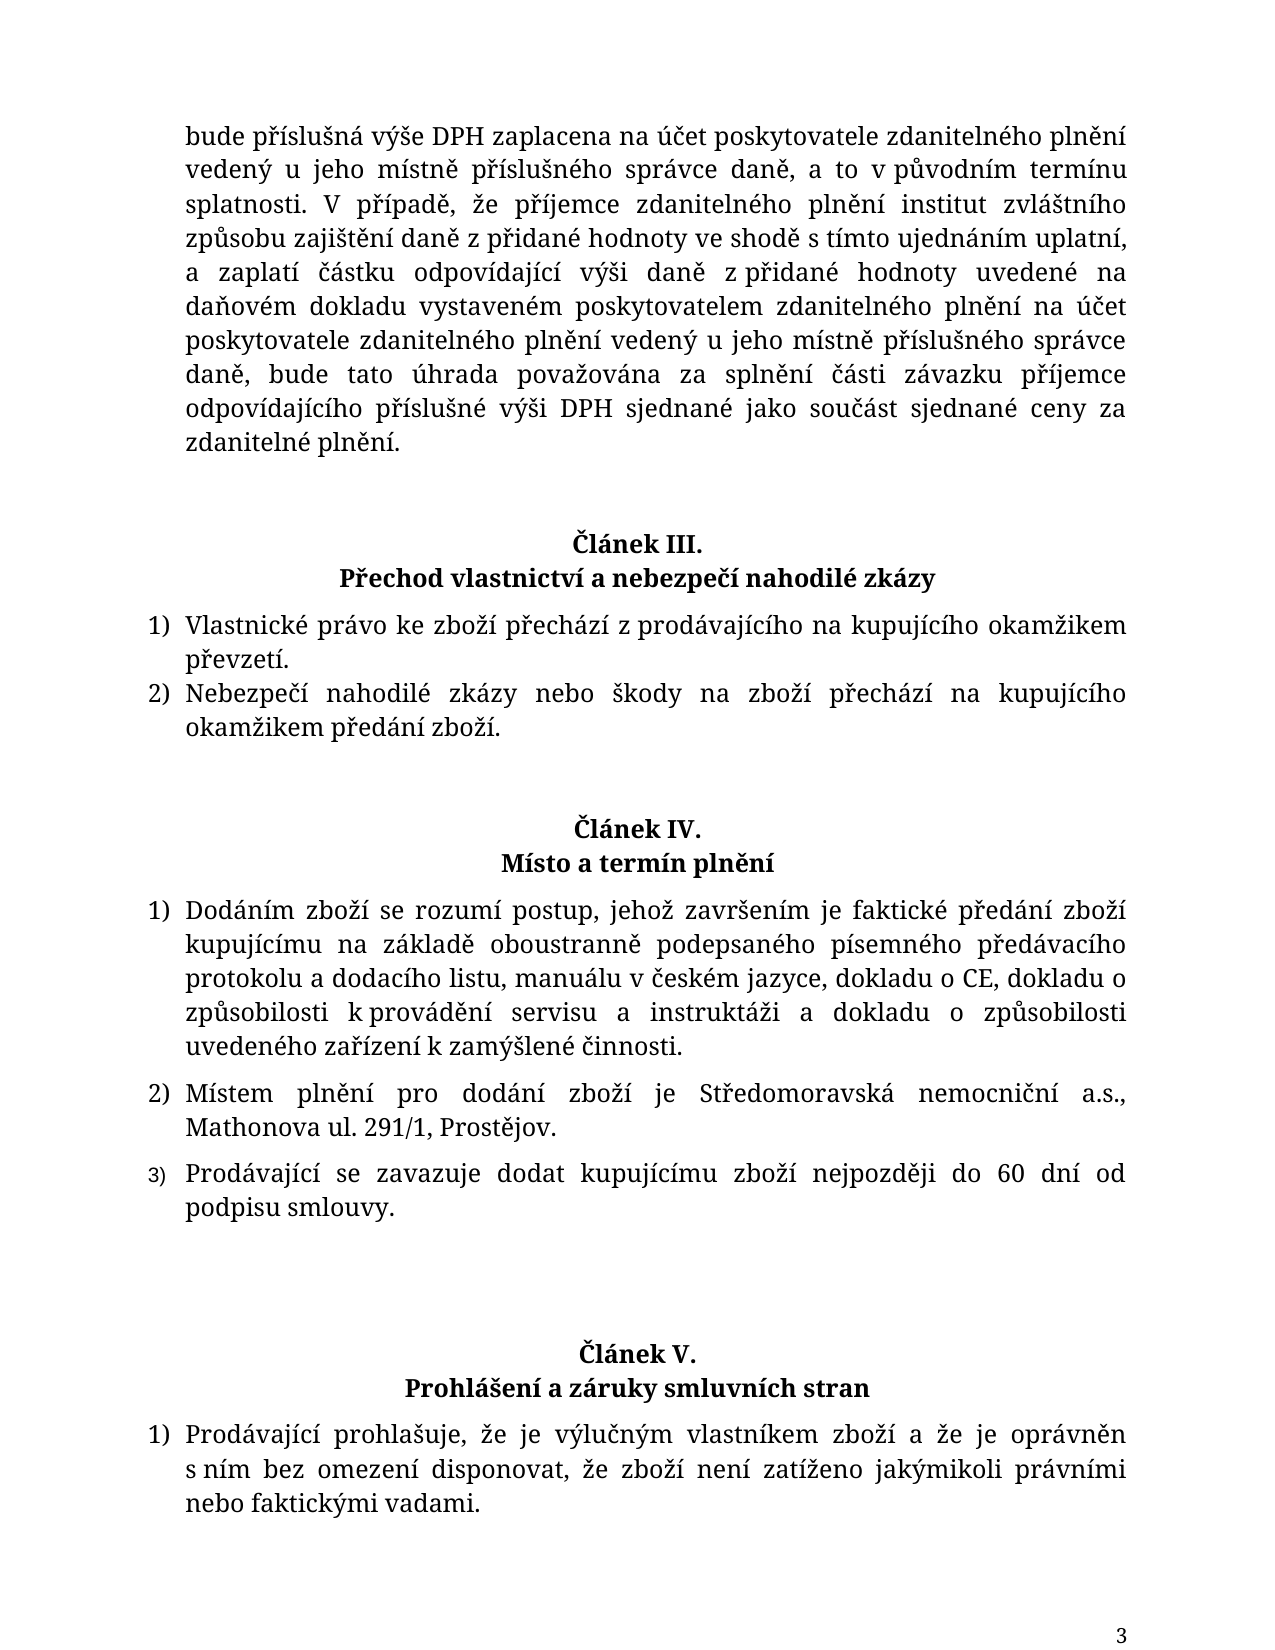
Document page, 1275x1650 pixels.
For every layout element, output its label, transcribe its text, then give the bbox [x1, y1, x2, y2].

list Prodávající se zavazuje dodat kupujícímu zboží nejpozději do 60 dní od podpisu smlouvy. [148, 1156, 1127, 1224]
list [148, 118, 1127, 459]
text Prohlášení a záruky smluvních stran [148, 1371, 1127, 1405]
list Místem plnění pro dodání zboží je Středomoravská nemocniční a.s., Mathonova ul. 291/1, Prostějov. [148, 1075, 1127, 1143]
text Článek V. [148, 1337, 1127, 1371]
subtitle Článek III. [148, 527, 1127, 561]
text Přechod vlastnictví a nebezpečí nahodilé zkázy [148, 561, 1127, 595]
text Článek IV. [148, 812, 1127, 846]
list Nebezpečí nahodilé zkázy nebo škody na zboží přechází na kupujícího okamžikem předání zboží. [148, 676, 1127, 744]
list Prodávající prohlašuje, že je výlučným vlastníkem zboží a že je oprávněn s ním bez omezení disponovat, že zboží není zatíženo jakýmikoli právními nebo faktickými vadami. [148, 1417, 1127, 1519]
list Dodáním zboží se rozumí postup, jehož završením je faktické předání zboží kupujícímu na základě oboustranně podepsaného písemného předávacího protokolu a dodacího listu, manuálu v českém jazyce, dokladu o CE, dokladu o způsobilosti k provádění servisu a instruktáži a dokladu o způsobilosti uvedeného zařízení k zamýšlené činnosti. [148, 892, 1127, 1063]
text Místo a termín plnění [148, 846, 1127, 880]
list Vlastnické právo ke zboží přechází z prodávajícího na kupujícího okamžikem převzetí. [148, 607, 1127, 676]
